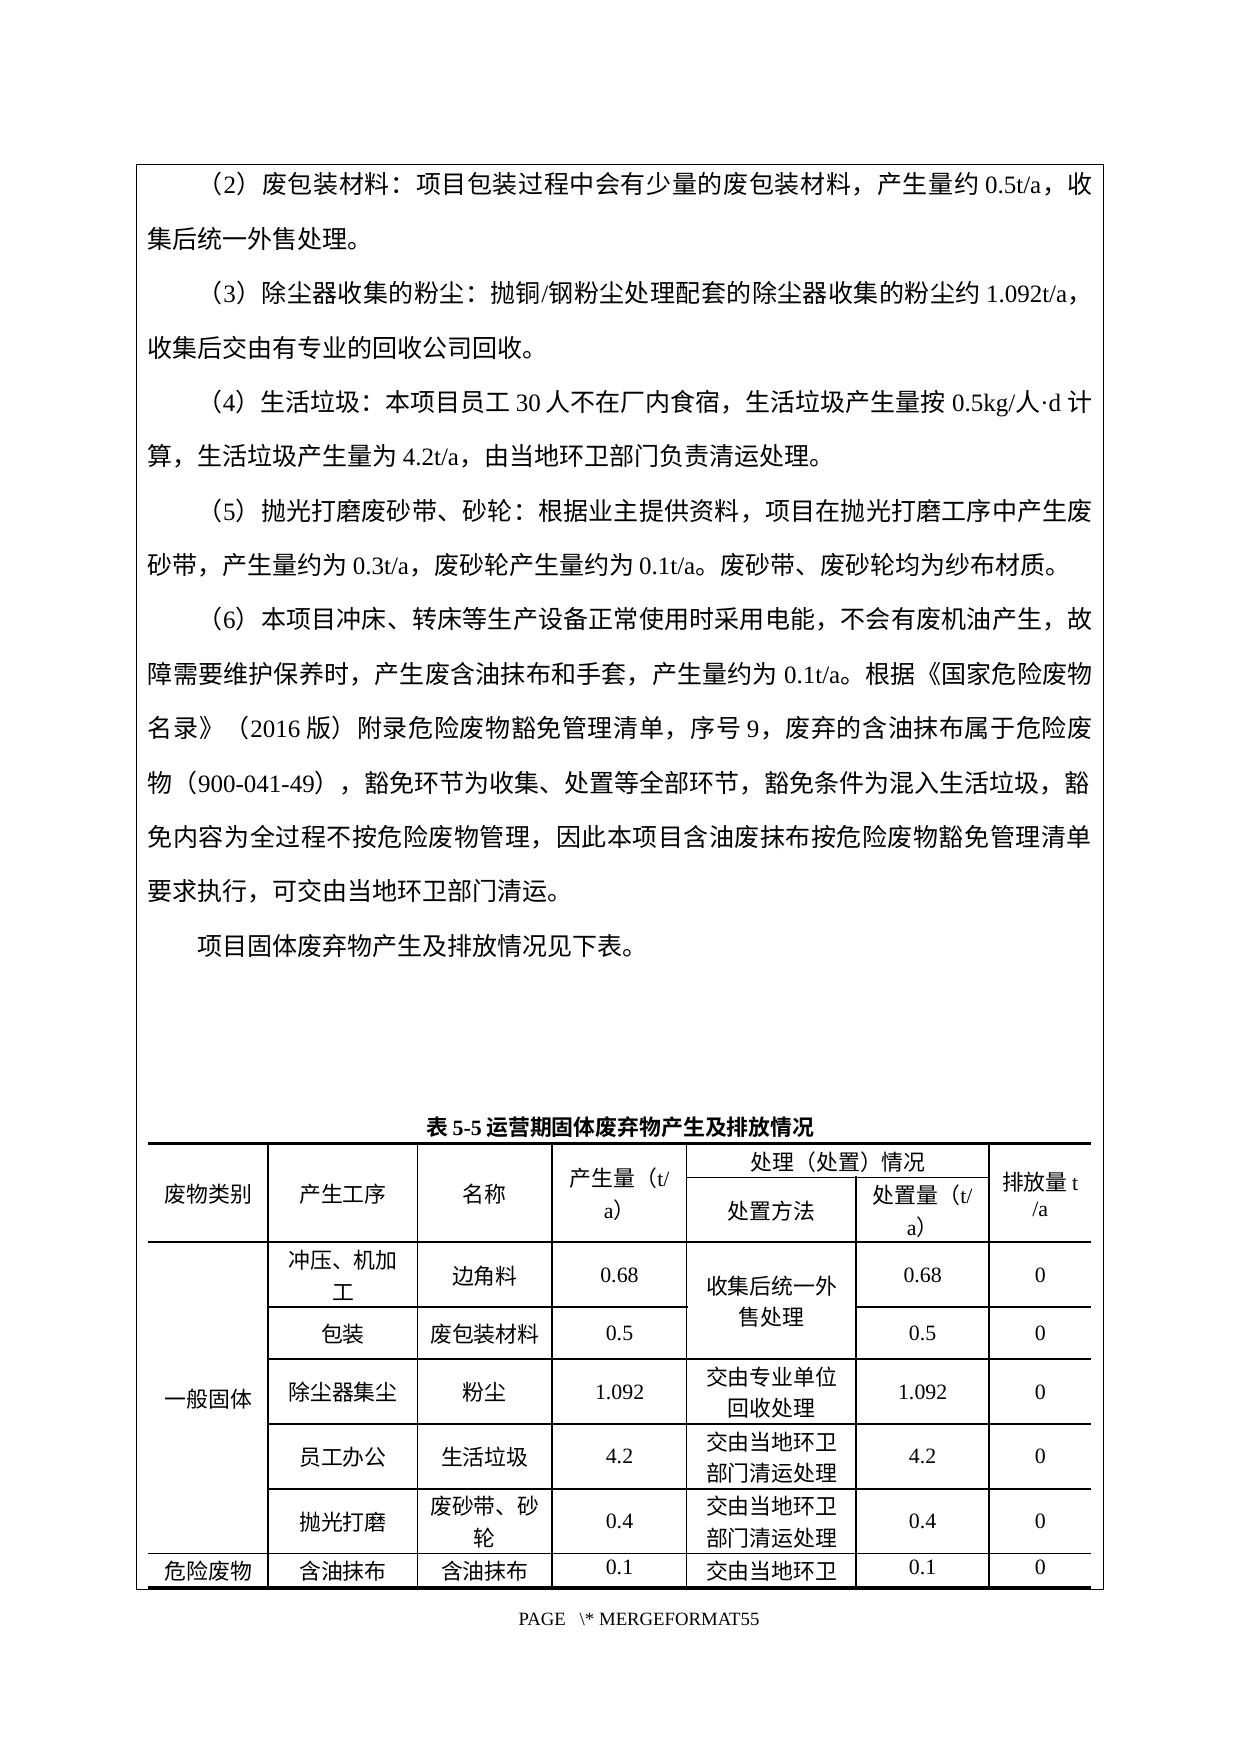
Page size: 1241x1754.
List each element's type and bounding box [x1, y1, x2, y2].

table_header [137, 165, 1103, 1589]
